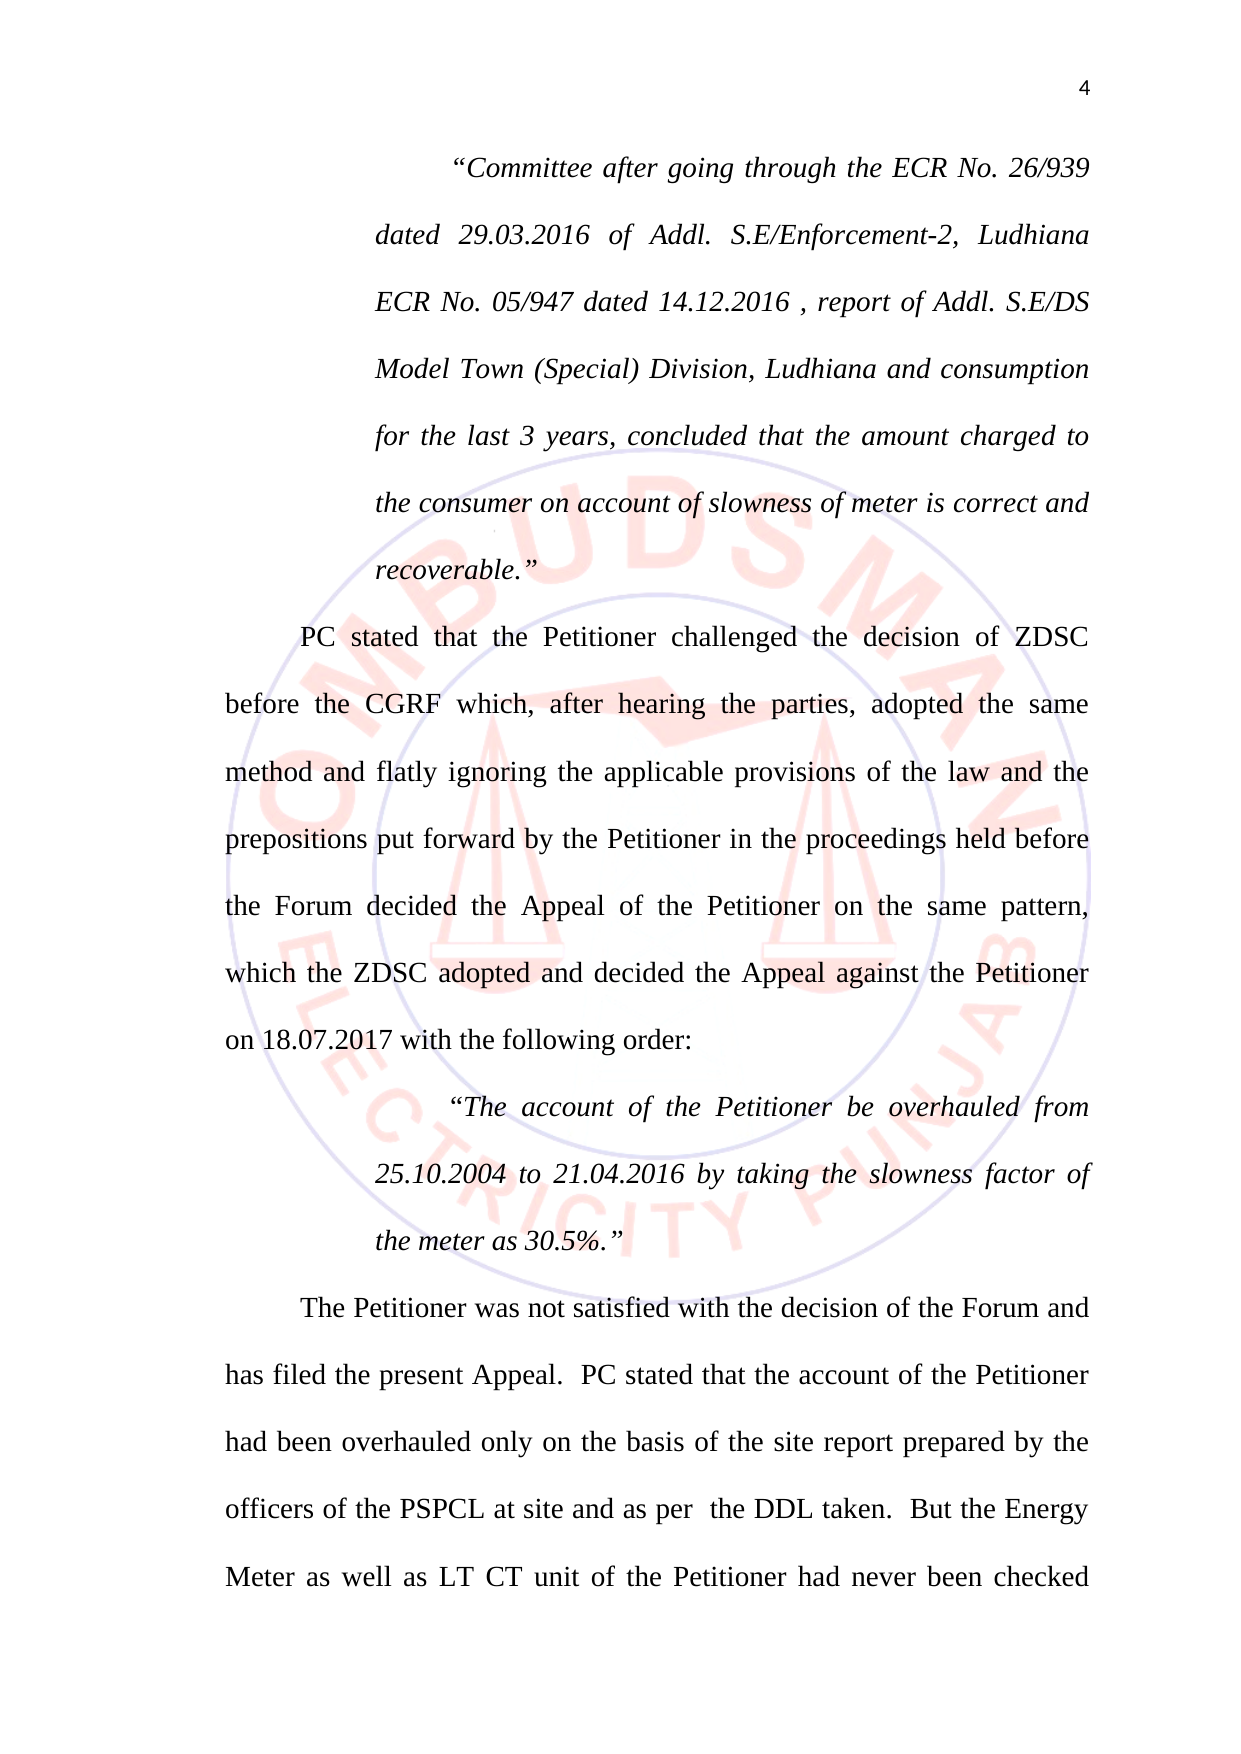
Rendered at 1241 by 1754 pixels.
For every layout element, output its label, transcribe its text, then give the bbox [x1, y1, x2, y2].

text PC stated that the Petitioner challenged the decision of ZDSC before the CGRF which, after hearing the parties, adopted the same method and flatly ignoring the applicable provisions of the law and the prepositions put forward by the Petitioner in the proceedings held before the Forum decided the Appeal of the Petitioner on the same pattern, which the ZDSC adopted and decided the Appeal against the Petitioner on 18.07.2017 with the following order: [225, 619, 1090, 1056]
text “Committee after going through the ECR No. 26/939 dated 29.03.2016 of Addl. S.E/Enforcement-2, Ludhiana ECR No. 05/947 dated 14.12.2016 , report of Addl. S.E/DS Model Town (Special) Division, Ludhiana and consumption for the last 3 years, concluded that the amount charged to the consumer on account of slowness of meter is correct and recoverable.” [375, 150, 1090, 586]
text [225, 1290, 1090, 1592]
text “The account of the Petitioner be overhauled from 25.10.2004 to 21.04.2016 by taking the slowness factor of the meter as 30.5%.” [375, 1089, 1090, 1257]
